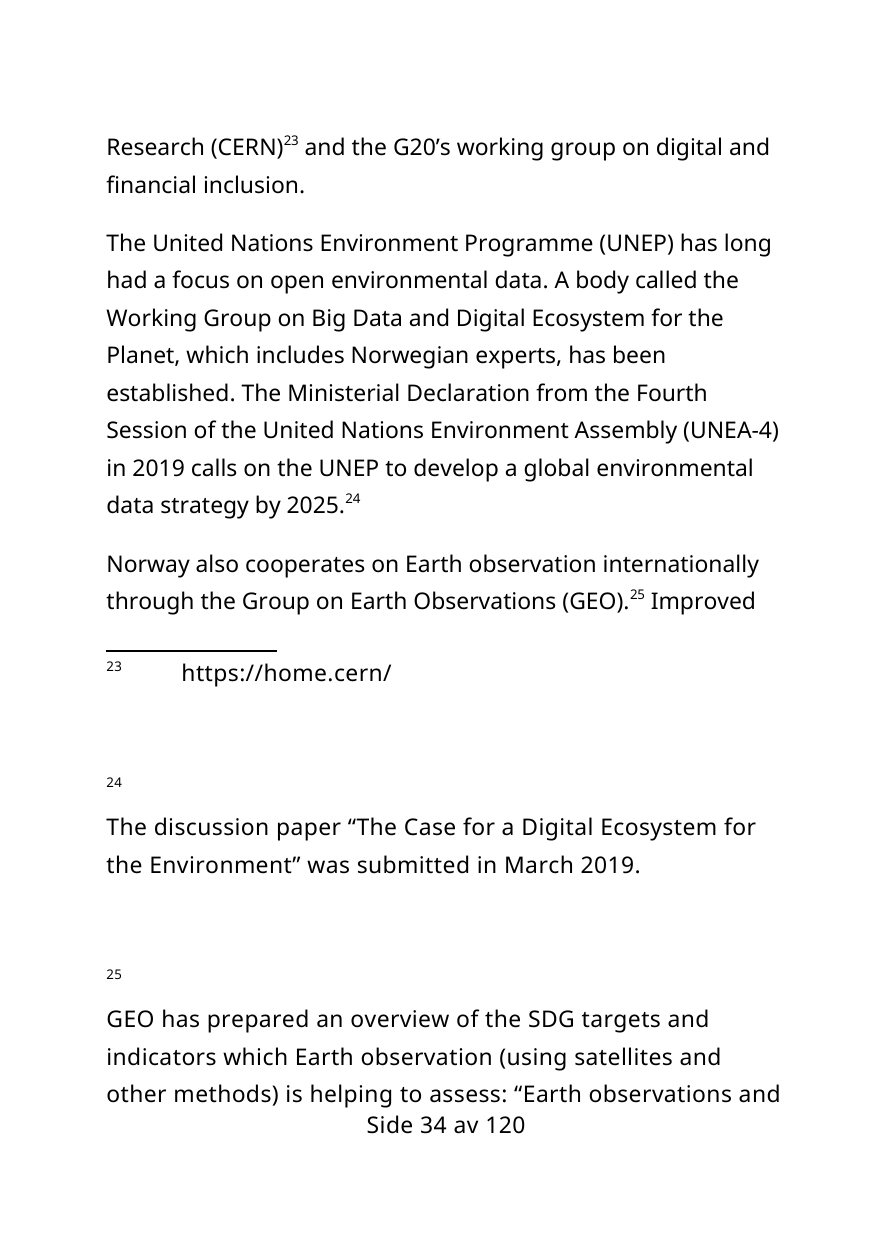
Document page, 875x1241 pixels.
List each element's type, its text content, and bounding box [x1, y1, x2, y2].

text Norway supports digitally focused UN organisations, including the coordinating office for digitalisation under the UN Secretary-General (UN Global Pulse), the UN High-Level Panel on Digital Cooperation, the European Institute of Innovation & Technology (EIT), the European Space Agency (ESA), the European Union’s Earth Observation Programme, the International Mobile Satellite Organization (IMSO), Intelsat, the International Telecommunication Union (ITU), the UN Technology Bank, the European Organization for Nuclear Research (CERN) and the G20’s working group on digital and financial inclusion. [106, 131, 786, 200]
text The United Nations Environment Programme (UNEP) has long had a focus on open environmental data. A body called the Working Group on Big Data and Digital Ecosystem for the Planet, which includes Norwegian experts, has been established. The Ministerial Declaration from the Fourth Session of the United Nations Environment Assembly (UNEA-4) in 2019 calls on the UNEP to develop a global environmental data strategy by 2025. [106, 227, 786, 521]
text Norway also cooperates on Earth observation internationally through the Group on Earth Observations (GEO). Improved use of satellite data for environmental monitoring and global sharing of data to measure progress towards the Sustainable Development Goals are both of key importance. [106, 548, 786, 616]
